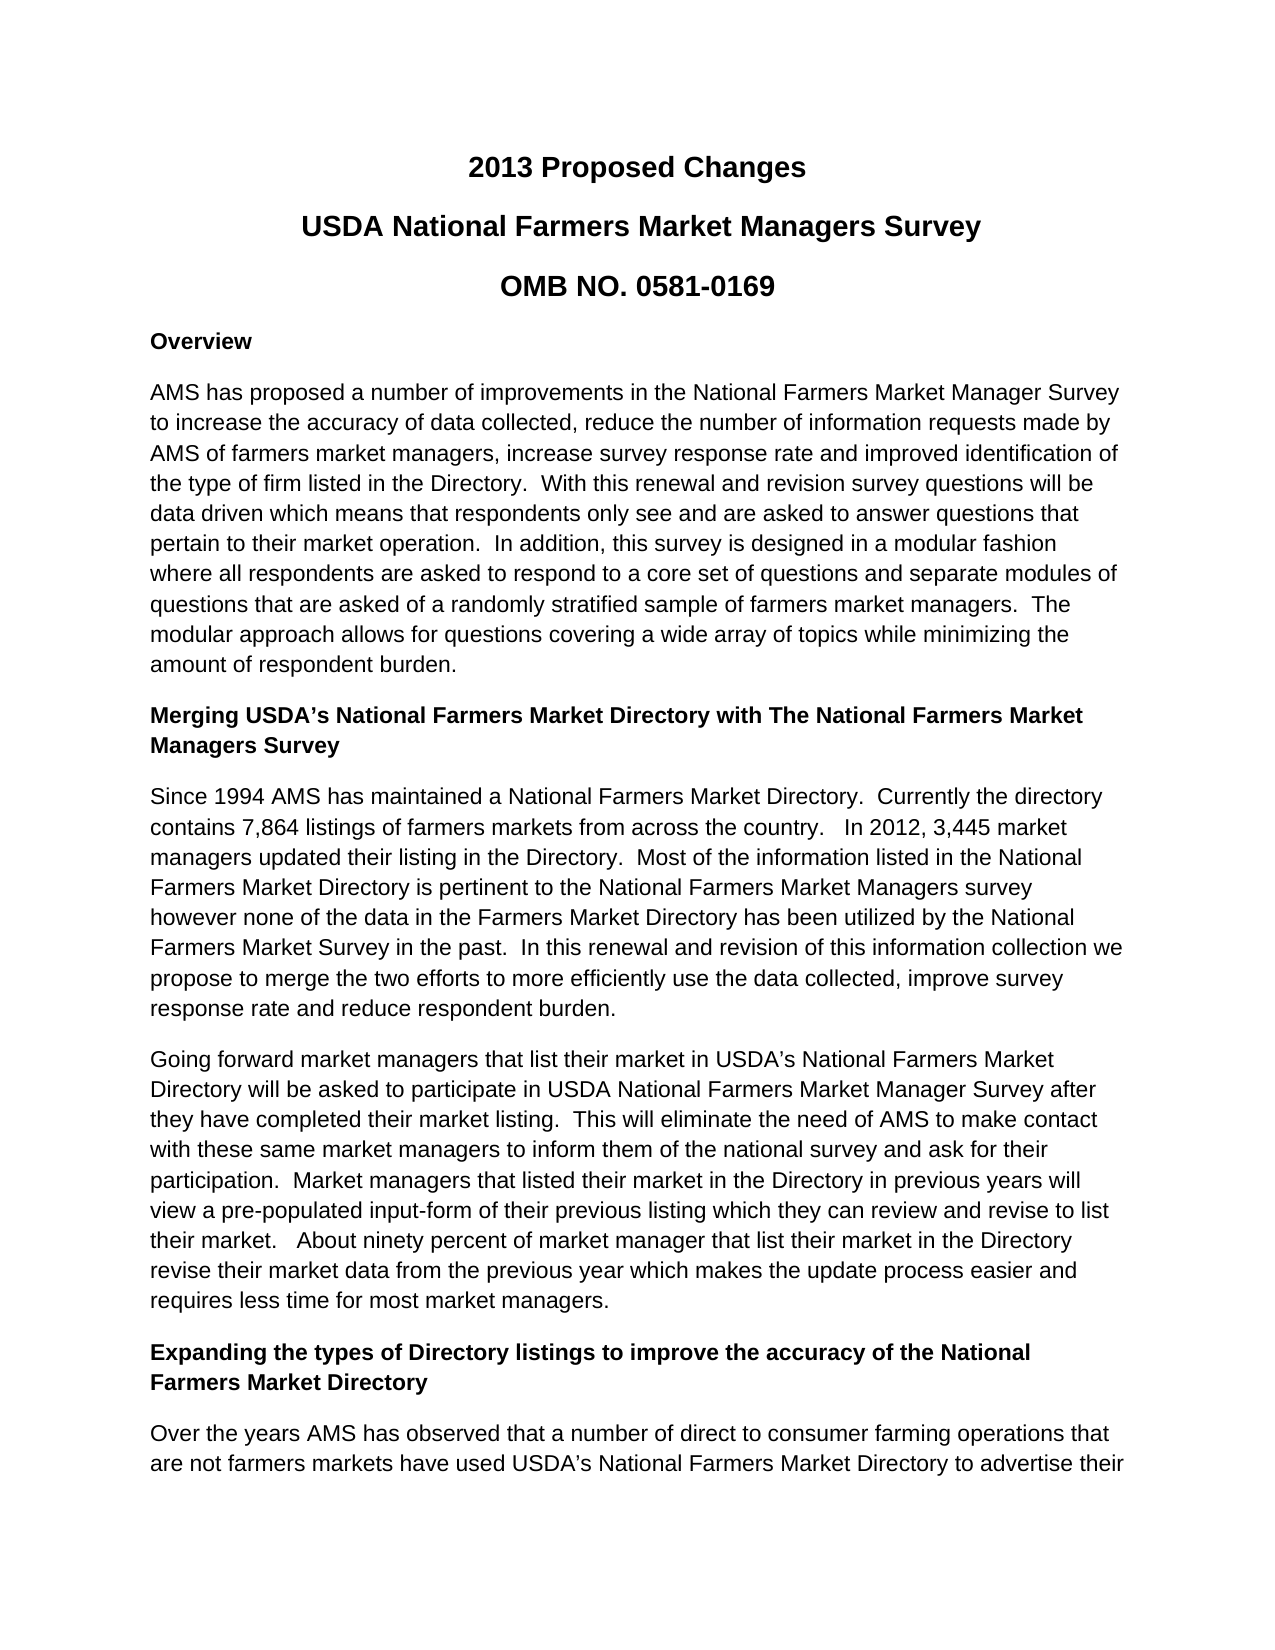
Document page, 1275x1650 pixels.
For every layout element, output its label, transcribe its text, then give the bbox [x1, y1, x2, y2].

text 2013 Proposed Changes [150, 150, 1125, 183]
text Expanding the types of Directory listings to improve the accuracy of the National Farmers Market Directory [150, 1338, 1125, 1395]
text Merging USDA’s National Farmers Market Directory with The National Farmers Market Managers Survey [150, 702, 1125, 759]
text OMB NO. 0581-0169 [150, 269, 1125, 302]
text Going forward market managers that list their market in USDA’s National Farmers Market Directory will be asked to participate in USDA National Farmers Market Manager Survey after they have completed their market listing. This will eliminate the need of AMS to make contact with these same market managers to inform them of the national survey and ask for their participation. Market managers that listed their market in the Directory in previous years will view a pre-populated input-form of their previous listing which they can review and revise to list their market. About ninety percent of market manager that list their market in the Directory revise their market data from the previous year which makes the update process easier and requires less time for most market managers. [150, 1046, 1125, 1314]
text USDA National Farmers Market Managers Survey [150, 209, 1125, 243]
text Overview [150, 328, 1125, 354]
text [150, 1420, 1125, 1476]
text Since 1994 AMS has maintained a National Farmers Market Directory. Currently the directory contains 7,864 listings of farmers markets from across the country. In 2012, 3,445 market managers updated their listing in the Directory. Most of the information listed in the National Farmers Market Directory is pertinent to the National Farmers Market Managers survey however none of the data in the Farmers Market Directory has been utilized by the National Farmers Market Survey in the past. In this renewal and revision of this information collection we propose to merge the two efforts to more efficiently use the data collected, improve survey response rate and reduce respondent burden. [150, 783, 1125, 1021]
text AMS has proposed a number of improvements in the National Farmers Market Manager Survey to increase the accuracy of data collected, reduce the number of information requests made by AMS of farmers market managers, increase survey response rate and improved identification of the type of firm listed in the Directory. With this renewal and revision survey questions will be data driven which means that respondents only see and are asked to answer questions that pertain to their market operation. In addition, this survey is designed in a modular fashion where all respondents are asked to respond to a core set of questions and separate modules of questions that are asked of a randomly stratified sample of farmers market managers. The modular approach allows for questions covering a wide array of topics while minimizing the amount of respondent burden. [150, 379, 1125, 677]
